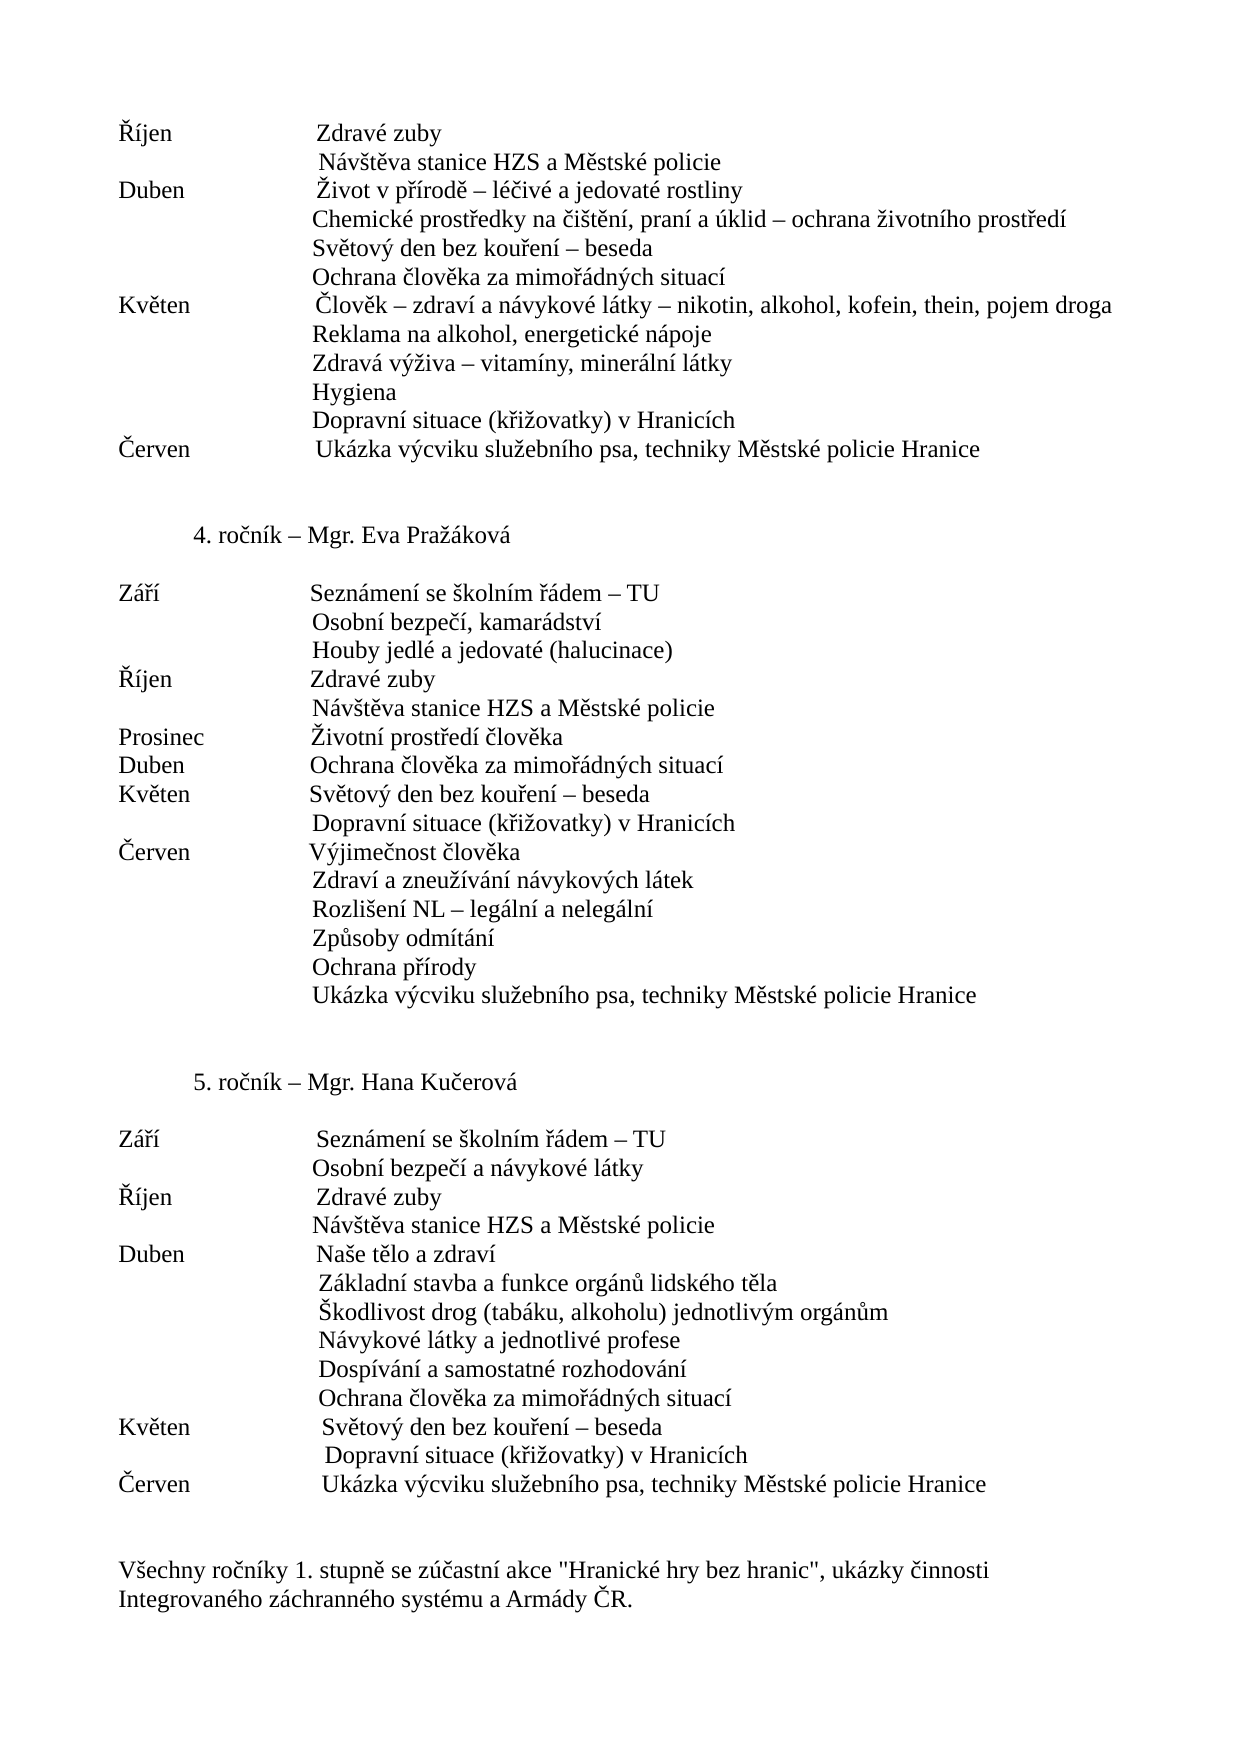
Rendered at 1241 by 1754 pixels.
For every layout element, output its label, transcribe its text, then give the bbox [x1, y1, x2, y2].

text Květen Člověk – zdraví a návykové látky – nikotin, alkohol, kofein, thein, pojem droga [118, 291, 1122, 319]
text Ochrana člověka za mimořádných situací [118, 1383, 1122, 1412]
text Způsoby odmítání [118, 923, 1122, 952]
text Září Seznámení se školním řádem – TU [118, 578, 1122, 607]
text Červen Výjimečnost člověka [118, 837, 1122, 866]
text Chemické prostředky na čištění, praní a úklid – ochrana životního prostředí [118, 204, 1122, 233]
text Červen Ukázka výcviku služebního psa, techniky Městské policie Hranice [118, 434, 1122, 463]
text Říjen Zdravé zuby [118, 118, 1122, 147]
text 5. ročník – Mgr. Hana Kučerová [118, 1067, 1122, 1096]
text Ukázka výcviku služebního psa, techniky Městské policie Hranice [118, 981, 1122, 1009]
text Duben Ochrana člověka za mimořádných situací [118, 751, 1122, 779]
text Dopravní situace (křižovatky) v Hranicích [118, 808, 1122, 837]
text Návštěva stanice HZS a Městské policie [118, 1211, 1122, 1239]
text Květen Světový den bez kouření – beseda [118, 779, 1122, 808]
text Zdraví a zneužívání návykových látek [118, 866, 1122, 894]
text Základní stavba a funkce orgánů lidského těla [118, 1268, 1122, 1297]
text Návykové látky a jednotlivé profese [118, 1326, 1122, 1354]
text Světový den bez kouření – beseda [118, 233, 1122, 262]
text Dopravní situace (křižovatky) v Hranicích [118, 406, 1122, 434]
text Reklama na alkohol, energetické nápoje [118, 319, 1122, 348]
text Duben Život v přírodě – léčivé a jedovaté rostliny [118, 176, 1122, 204]
text Návštěva stanice HZS a Městské policie [118, 693, 1122, 722]
text Osobní bezpečí a návykové látky [118, 1153, 1122, 1182]
text Květen Světový den bez kouření – beseda [118, 1412, 1122, 1441]
text Škodlivost drog (tabáku, alkoholu) jednotlivým orgánům [118, 1297, 1122, 1326]
text Říjen Zdravé zuby [118, 1182, 1122, 1211]
text Duben Naše tělo a zdraví [118, 1239, 1122, 1268]
text Dopravní situace (křižovatky) v Hranicích [118, 1441, 1122, 1469]
text 4. ročník – Mgr. Eva Pražáková [118, 521, 1122, 549]
text Osobní bezpečí, kamarádství [118, 607, 1122, 636]
text Ochrana člověka za mimořádných situací [118, 262, 1122, 291]
text Houby jedlé a jedovaté (halucinace) [118, 636, 1122, 664]
text Návštěva stanice HZS a Městské policie [118, 147, 1122, 176]
text Prosinec Životní prostředí člověka [118, 722, 1122, 751]
text Hygiena [118, 377, 1122, 406]
text Září Seznámení se školním řádem – TU [118, 1124, 1122, 1153]
text Zdravá výživa – vitamíny, minerální látky [118, 348, 1122, 377]
text Rozlišení NL – legální a nelegální [118, 894, 1122, 923]
text Říjen Zdravé zuby [118, 664, 1122, 693]
text Červen Ukázka výcviku služebního psa, techniky Městské policie Hranice [118, 1469, 1122, 1498]
text Všechny ročníky 1. stupně se zúčastní akce "Hranické hry bez hranic", ukázky činnosti Integrovaného záchranného systému a Armády ČR. [118, 1556, 1122, 1613]
text Dospívání a samostatné rozhodování [118, 1354, 1122, 1383]
text Ochrana přírody [118, 952, 1122, 981]
